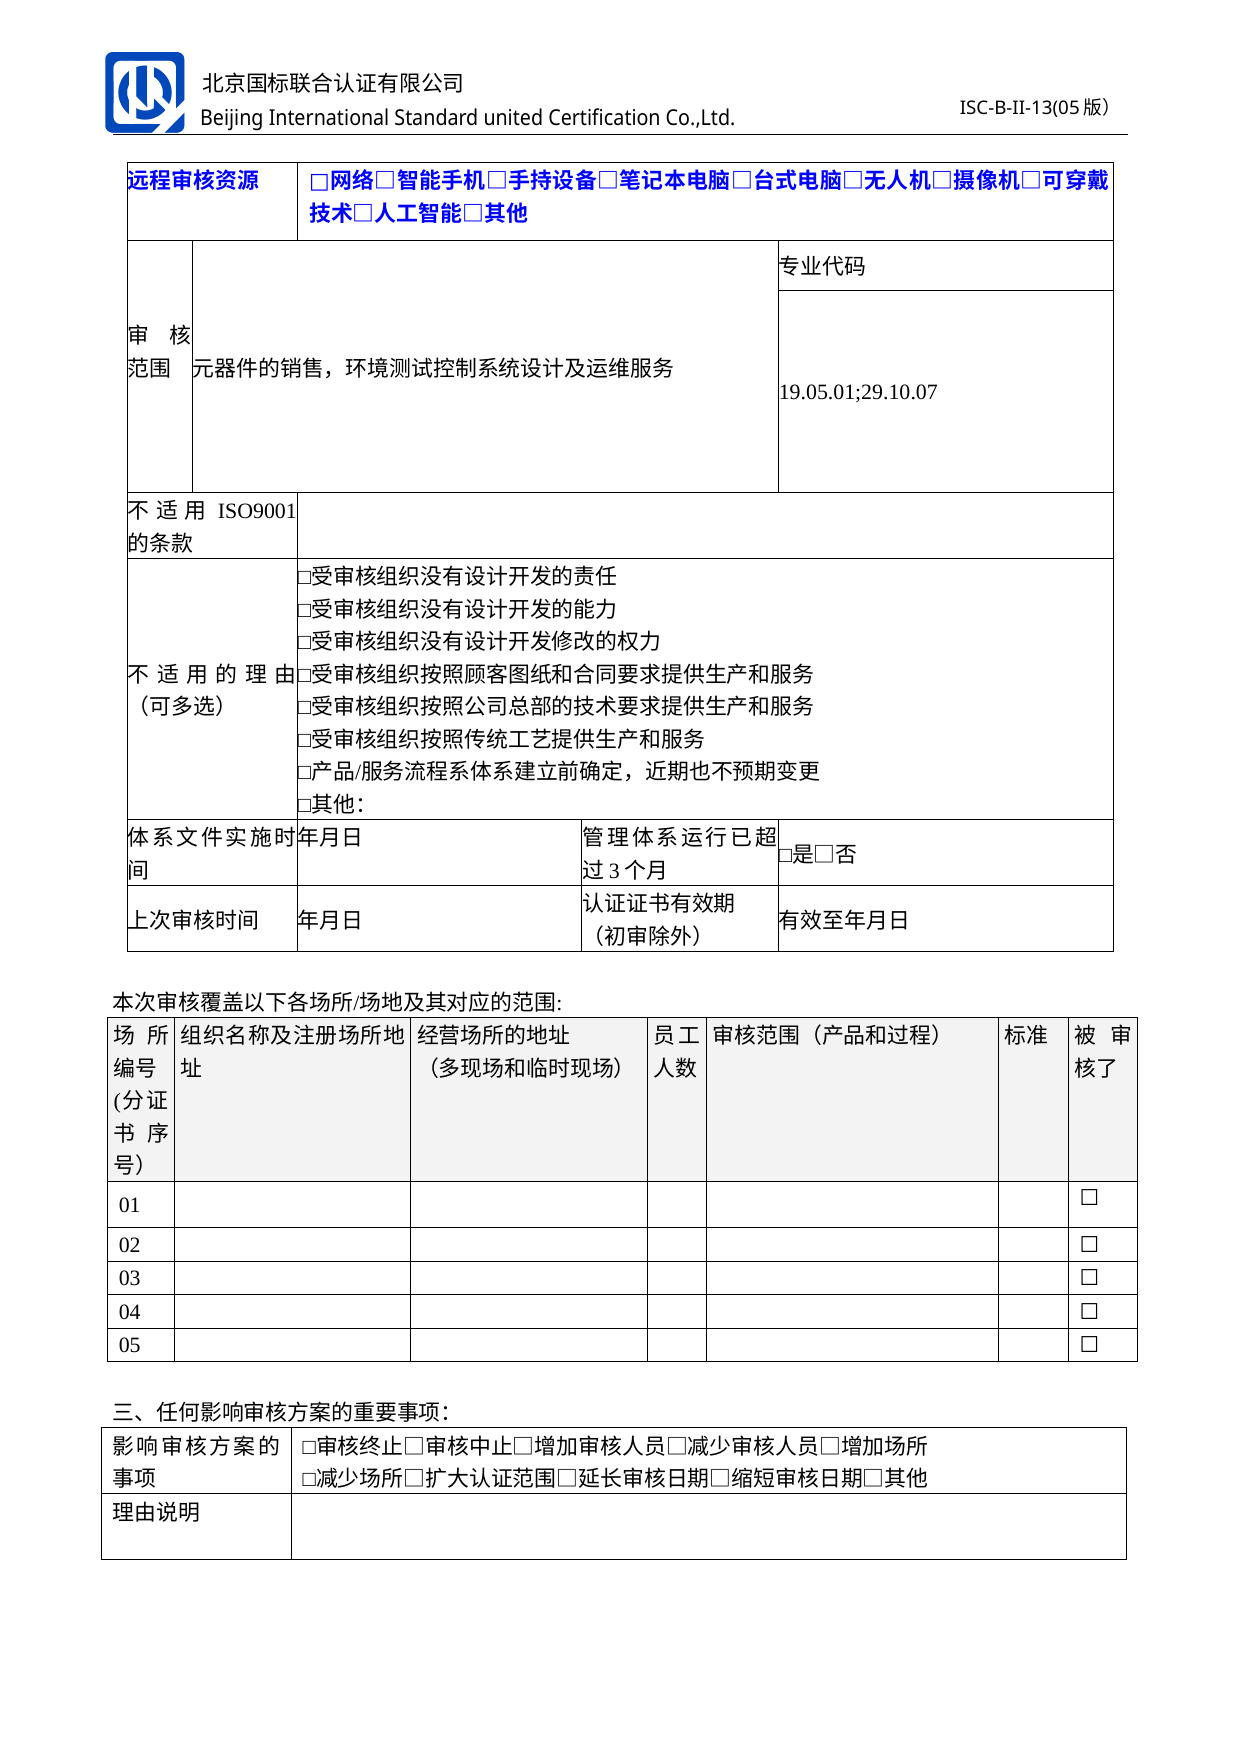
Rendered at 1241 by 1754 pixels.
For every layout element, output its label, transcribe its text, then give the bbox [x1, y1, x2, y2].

table_cell 19.05.01;29.10.07 [779, 291, 1113, 492]
table_cell [175, 1329, 410, 1361]
table_cell [999, 1262, 1068, 1294]
table_cell ☐ [1069, 1262, 1137, 1294]
table_cell 理由说明 [102, 1494, 291, 1559]
table_cell [411, 1262, 647, 1294]
text 本次审核覆盖以下各场所/场地及其对应的范围: [112, 984, 1128, 1017]
table_header 员工人数 [648, 1018, 706, 1181]
table_cell ☐ [1069, 1329, 1137, 1361]
table_cell [648, 1295, 706, 1328]
table_cell 03 [108, 1262, 174, 1294]
table_cell [298, 493, 1113, 558]
table_cell [999, 1329, 1068, 1361]
picture [105, 52, 185, 133]
table_header 被审核了 [1069, 1018, 1137, 1181]
table_cell □网络□智能手机□手持设备□笔记本电脑□台式电脑□无人机□摄像机□可穿戴技术□人工智能□其他 [298, 163, 1113, 240]
table_cell [648, 1228, 706, 1261]
table_cell 04 [108, 1295, 174, 1328]
table_cell 年月日 [298, 886, 581, 951]
table_cell [175, 1228, 410, 1261]
table_cell 上次审核时间 [128, 886, 297, 951]
table_cell 体系文件实施时间 [128, 820, 297, 885]
table_cell [175, 1295, 410, 1328]
table_cell □受审核组织没有设计开发的责任 □受审核组织没有设计开发的能力 □受审核组织没有设计开发修改的权力 □受审核组织按照顾客图纸和合同要求提供生产和服务 □受审核组织按照公司总部的技术要求提供生产和服务 □受审核组织按照传统工艺提供生产和服务 □产品/服务流程系体系建立前确定，近期也不预期变更 □其他： [298, 559, 1113, 819]
table_cell 年月日 [298, 820, 581, 885]
table_cell [707, 1182, 998, 1227]
table_cell [999, 1295, 1068, 1328]
table_cell [707, 1228, 998, 1261]
table_cell 远程审核资源 [128, 163, 297, 240]
table_header 标准 [999, 1018, 1068, 1181]
table_cell 元器件的销售，环境测试控制系统设计及运维服务 [193, 241, 778, 492]
table_header 经营场所的地址 （多现场和临时现场） [411, 1018, 647, 1181]
table_cell [707, 1295, 998, 1328]
table_cell [175, 1182, 410, 1227]
table_cell □是□否 [779, 820, 1113, 885]
table_cell [648, 1262, 706, 1294]
text 三、任何影响审核方案的重要事项： [112, 1395, 1128, 1427]
table_cell 有效至年月日 [779, 886, 1113, 951]
table_cell [999, 1182, 1068, 1227]
table_cell [175, 1262, 410, 1294]
table_cell [648, 1329, 706, 1361]
table_cell 02 [108, 1228, 174, 1261]
table_header 场所编号 (分证书序号） [108, 1018, 174, 1181]
table_cell [411, 1329, 647, 1361]
table_cell 专业代码 [779, 241, 1113, 289]
table_cell ☐ [1069, 1182, 1137, 1227]
table_cell 不适用的理由（可多选） [128, 559, 297, 819]
table_cell [411, 1228, 647, 1261]
table_cell [648, 1182, 706, 1227]
table_cell 管理体系运行已超过3个月 [582, 820, 778, 885]
table_cell 01 [108, 1182, 174, 1227]
table_cell 审核范围 [128, 241, 192, 492]
table_header 组织名称及注册场所地址 [175, 1018, 410, 1181]
table_header 审核范围（产品和过程） [707, 1018, 998, 1181]
table_cell [411, 1295, 647, 1328]
table_header 影响审核方案的事项 [102, 1428, 291, 1493]
table_cell [999, 1228, 1068, 1261]
table_cell [411, 1182, 647, 1227]
table_cell 05 [108, 1329, 174, 1361]
table_cell ☐ [1069, 1295, 1137, 1328]
table_cell 认证证书有效期 （初审除外） [582, 886, 778, 951]
table_cell [707, 1262, 998, 1294]
table_header □审核终止□审核中止□增加审核人员□减少审核人员□增加场所 □减少场所□扩大认证范围□延长审核日期□缩短审核日期□其他 [292, 1428, 1126, 1493]
table_cell [707, 1329, 998, 1361]
table_cell 不适用ISO9001的条款 [128, 493, 297, 558]
table_cell ☐ [1069, 1228, 1137, 1261]
table_cell [292, 1494, 1126, 1559]
